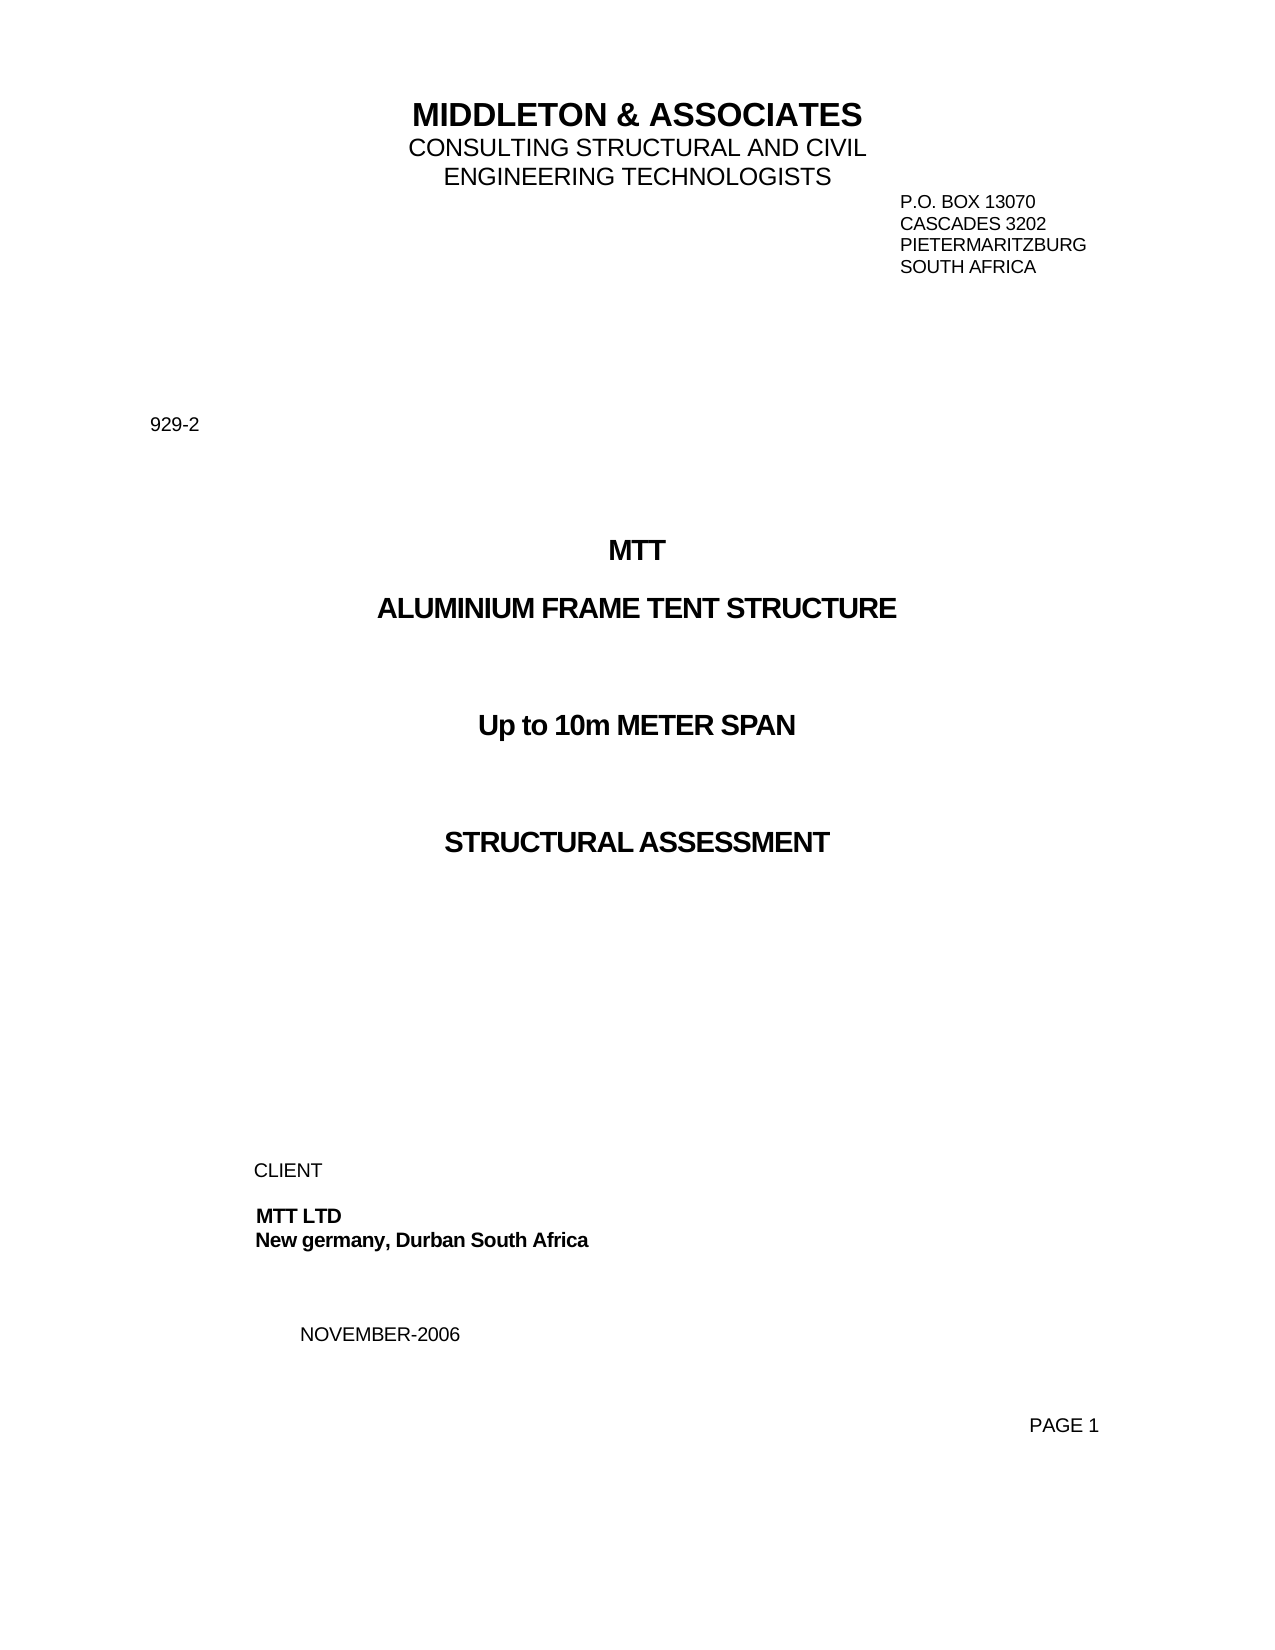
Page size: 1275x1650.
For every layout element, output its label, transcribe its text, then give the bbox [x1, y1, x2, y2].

subtitle MTT [150, 533, 1125, 566]
text CLIENT [150, 1159, 1125, 1181]
text MTT LTD [150, 1204, 1125, 1228]
text P.O. [825, 191, 1125, 212]
subtitle STRUCTURAL ASSESSMENT [150, 825, 1125, 859]
text NOVEMBER-2006 [150, 1323, 1125, 1345]
text PAGE 1 [150, 1413, 1125, 1436]
text CASCADES 3202 [825, 212, 1125, 234]
text 929-2 [150, 413, 1125, 436]
subtitle Up to 10m METER SPAN [150, 708, 1125, 742]
text PIETERMARITZBURG [825, 234, 1125, 256]
text MIDDLETON & ASSOCIATES [150, 95, 1125, 133]
subtitle ALUMINIUM FRAME TENT STRUCTURE [150, 591, 1125, 625]
text New germany, Durban South Africa [150, 1228, 1125, 1252]
text ENGINEERING TECHNOLOGISTS [150, 162, 1125, 191]
text CONSULTING STRUCTURAL AND CIVIL [150, 133, 1125, 162]
